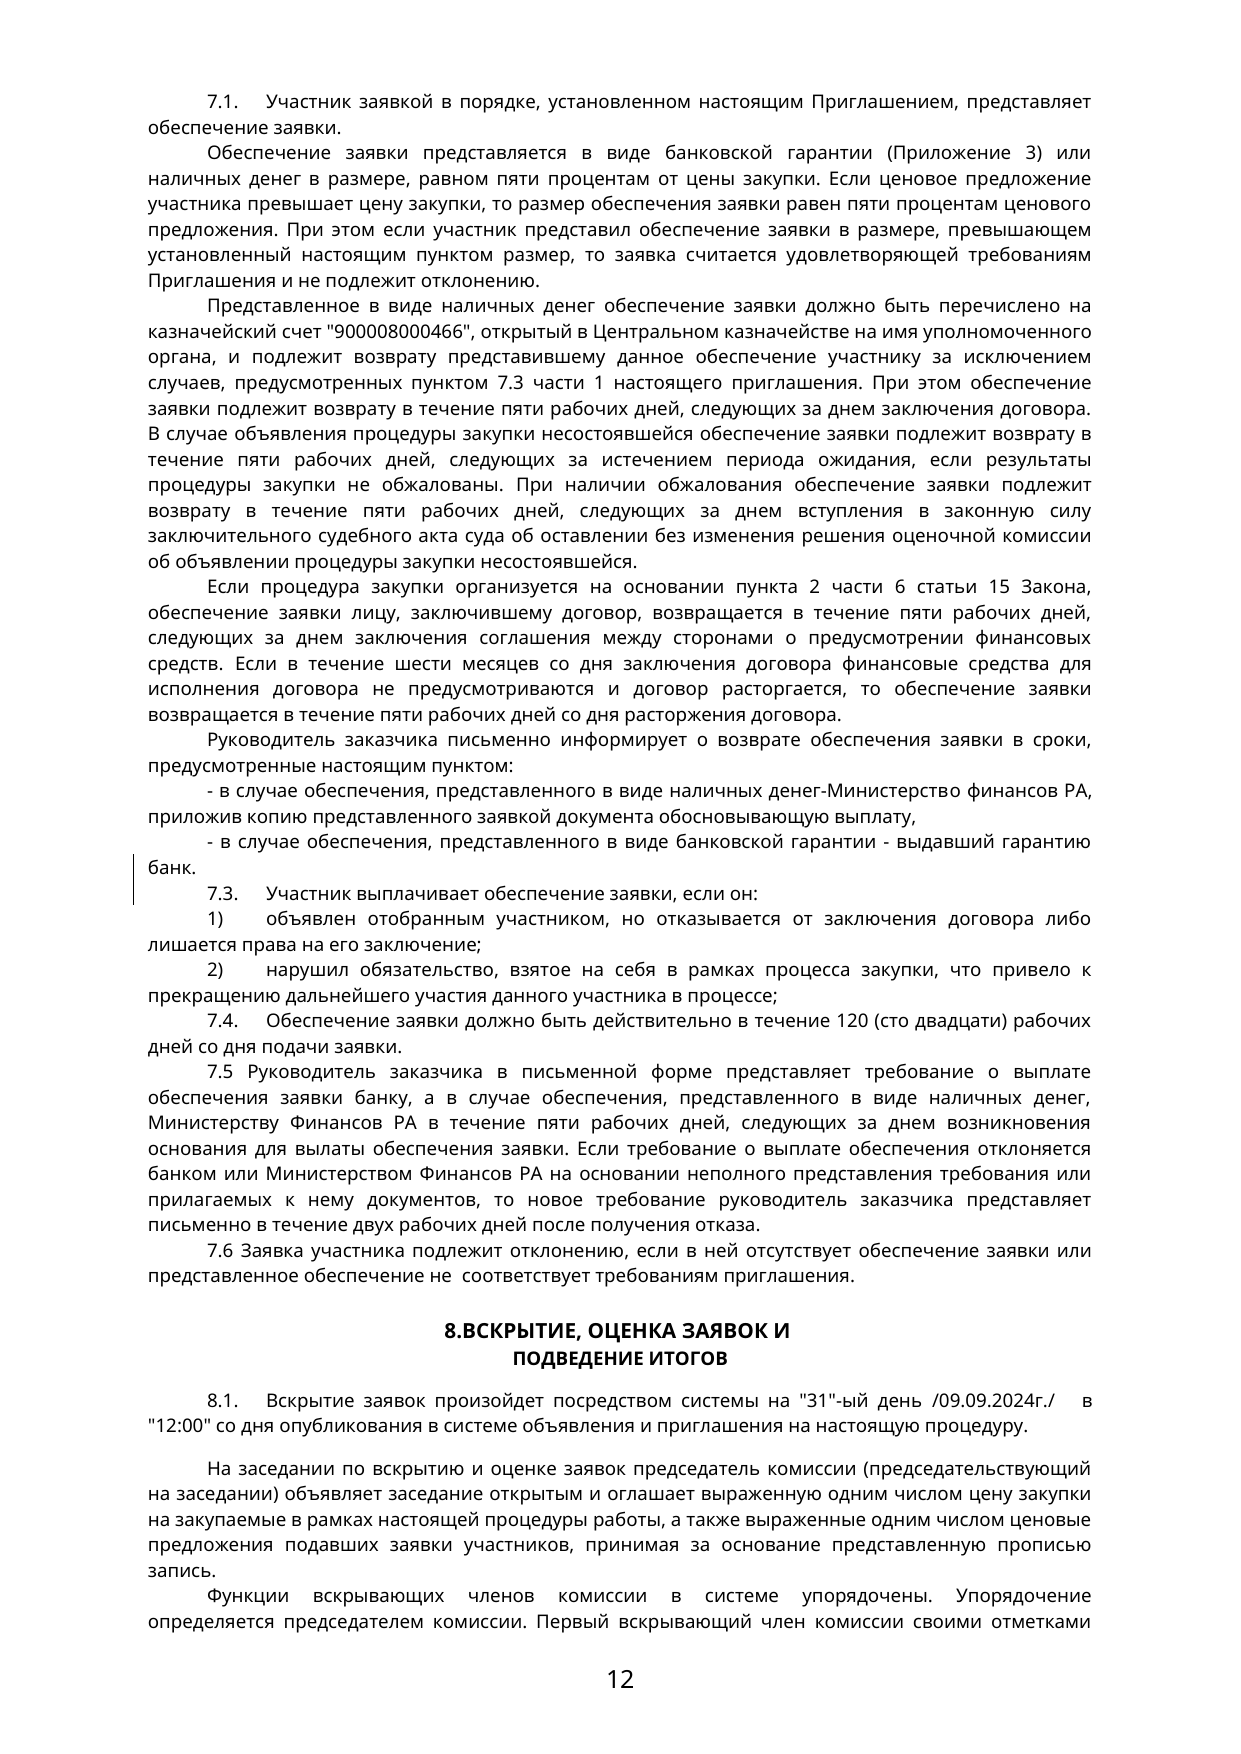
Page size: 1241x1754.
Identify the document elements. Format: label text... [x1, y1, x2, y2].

text 7.4. Обеспечение заявки должно быть действительно в течение 120 (сто двадцати) рабочих дней со дня подачи заявки. [148, 1007, 1092, 1058]
text На заседании по вскрытию и оценке заявок председатель комиссии (председательствующий на заседании) объявляет заседание открытым и оглашает выраженную одним числом цену закупки на закупаемые в рамках настоящей процедуры работы, а также выраженные одним числом ценовые предложения подавших заявки участников, принимая за основание представленную прописью запись. [148, 1455, 1092, 1582]
text 8.1. Вскрытие заявок произойдет посредством системы на "31"-ый день /09.09.2024г./ в "12:00" со дня опубликования в системе объявления и приглашения на настоящую процедуру. [148, 1387, 1092, 1438]
text 7.3. Участник выплачивает обеспечение заявки, если он: [148, 880, 1092, 905]
text 7.5 Руководитель заказчика в письменной форме представляет требование о выплате обеспечения заявки банку, а в случае обеспечения, представленного в виде наличных денег, Министерству Финансов РА в течение пяти рабочих дней, следующих за днем возникновения основания для вылаты обеспечения заявки. Если требование о выплате обеспечения отклоняется банком или Министерством Финансов РА на основании неполного представления требования или прилагаемых к нему документов, то новое требование руководитель заказчика представляет письменно в течение двух рабочих дней после получения отказа. [148, 1058, 1092, 1237]
text 7.6 Заявка участника подлежит отклонению, если в ней отсутствует обеспечение заявки или представленное обеспечение не соответствует требованиям приглашения. [148, 1237, 1092, 1288]
text 1) объявлен отобранным участником, но отказывается от заключения договора либо лишается права на его заключение; [148, 905, 1092, 956]
text Обеспечение заявки представляется в виде банковской гарантии (Приложение 3) или наличных денег в размере, равном пяти процентам от цены закупки. Если ценовое предложение участника превышает цену закупки, то размер обеспечения заявки равен пяти процентам ценового предложения. При этом если участник представил обеспечение заявки в размере, превышающем установленный настоящим пунктом размер, то заявка считается удовлетворяющей требованиям Приглашения и не подлежит отклонению. [148, 140, 1092, 293]
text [148, 1582, 1092, 1633]
text Если процедура закупки организуется на основании пункта 2 части 6 статьи 15 Закона, обеспечение заявки лицу, заключившему договор, возвращается в течение пяти рабочих дней, следующих за днем заключения соглашения между сторонами о предусмотрении финансовых средств. Если в течение шести месяцев со дня заключения договора финансовые средства для исполнения договора не предусмотриваются и договор расторгается, то обеспечение заявки возвращается в течение пяти рабочих дней со дня расторжения договора. [148, 573, 1092, 727]
text 2) нарушил обязательство, взятое на себя в рамках процесса закупки, что привело к прекращению дальнейшего участия данного участника в процессе; [148, 956, 1092, 1007]
text Представленное в виде наличных денег обеспечение заявки должно быть перечислено на казначейский счет "900008000466", открытый в Центральном казначействе на имя уполномоченного органа, и подлежит возврату представившему данное обеспечение участнику за исключением случаев, предусмотренных пунктом 7.3 части 1 настоящего приглашения. При этом обеспечение заявки подлежит возврату в течение пяти рабочих дней, следующих за днем заключения договора. В случае объявления процедуры закупки несостоявшейся обеспечение заявки подлежит возврату в течение пяти рабочих дней, следующих за истечением периода ожидания, если результаты процедуры закупки не обжалованы. При наличии обжалования обеспечение заявки подлежит возврату в течение пяти рабочих дней, следующих за днем вступления в законную силу заключительного судебного акта суда об оставлении без изменения решения оценочной комиссии об объявлении процедуры закупки несостоявшейся. [148, 293, 1092, 573]
text 7.1. Участник заявкой в порядке, установленном настоящим Приглашением, представляет обеспечение заявки. [148, 89, 1092, 140]
text - в случае обеспечения, представленного в виде наличных денег-Министерствo финансов РА, приложив копию представленного заявкой документа обосновывающую выплату, [148, 778, 1092, 829]
text - в случае обеспечения, представленного в виде банковской гарантии - выдавший гарантию банк. [148, 829, 1092, 880]
text Руководитель заказчика письменно информирует о возврате обеспечения заявки в сроки, предусмотренные настоящим пунктом: [148, 727, 1092, 778]
text 8.ВСКРЫТИЕ, ОЦЕНКА ЗАЯВОК И ПОДВЕДЕНИЕ ИТОГОВ [148, 1317, 1092, 1371]
